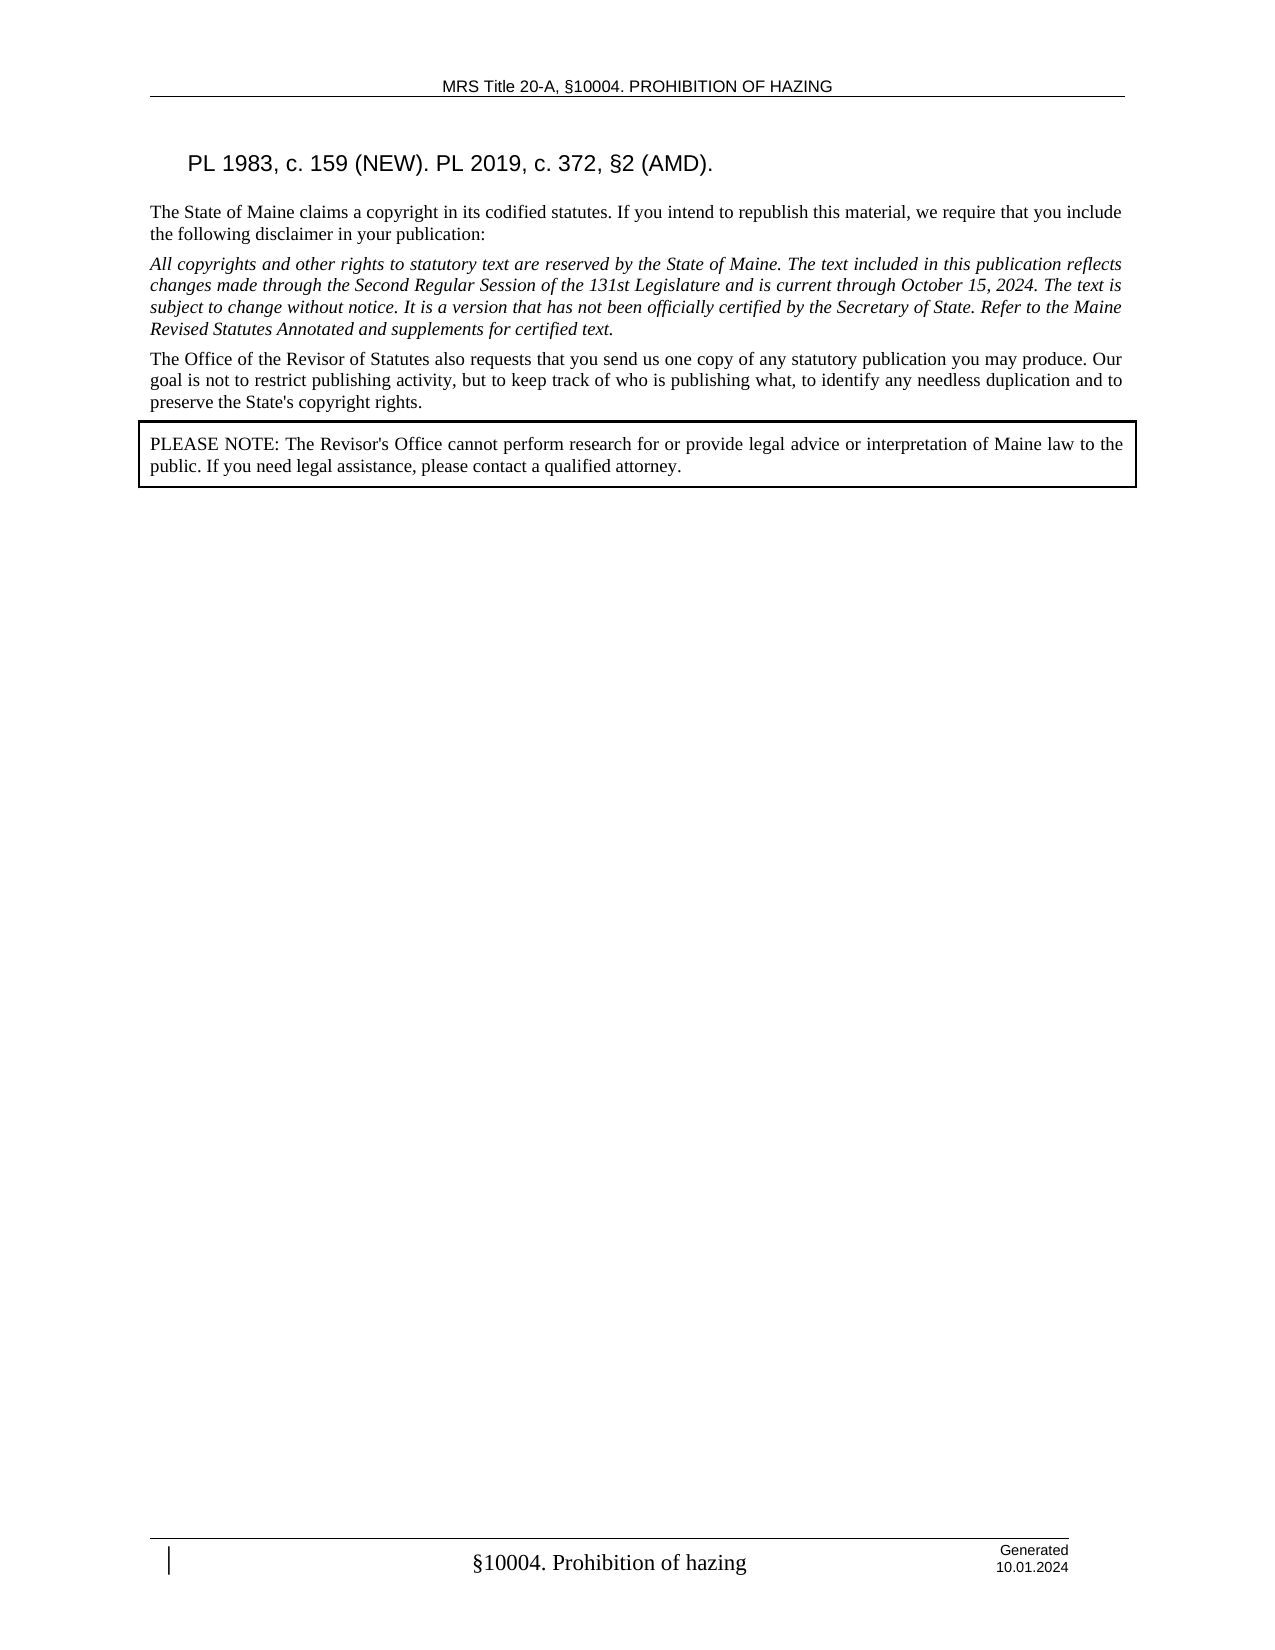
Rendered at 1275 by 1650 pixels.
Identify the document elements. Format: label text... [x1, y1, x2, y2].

text All copyrights and other rights to statutory text are reserved by the State of Maine. The text included in this publication reflects changes made through the Second Regular Session of the 131st Legislature and is current through October 15, 2024 . The text is subject to change without notice. It is a version that has not been officially certified by the Secretary of State. Refer to the Maine Revised Statutes Annotated and supplements for certified text. [150, 253, 1125, 339]
text PL 1983, c. 159 (NEW). PL 2019, c. 372, §2 (AMD). [187, 150, 1125, 176]
text The State of Maine claims a copyright in its codified statutes. If you intend to republish this material, we require that you include the following disclaimer in your publication: [150, 201, 1125, 244]
text The Office of the Revisor of Statutes also requests that you send us one copy of any statutory publication you may produce. Our goal is not to restrict publishing activity, but to keep track of who is publishing what, to identify any needless duplication and to preserve the State's copyright rights. [150, 347, 1125, 412]
text PLEASE NOTE: The Revisor's Office cannot perform research for or provide legal advice or interpretation of Maine law to the public. If you need legal assistance, please contact a qualified attorney. [140, 423, 1135, 486]
